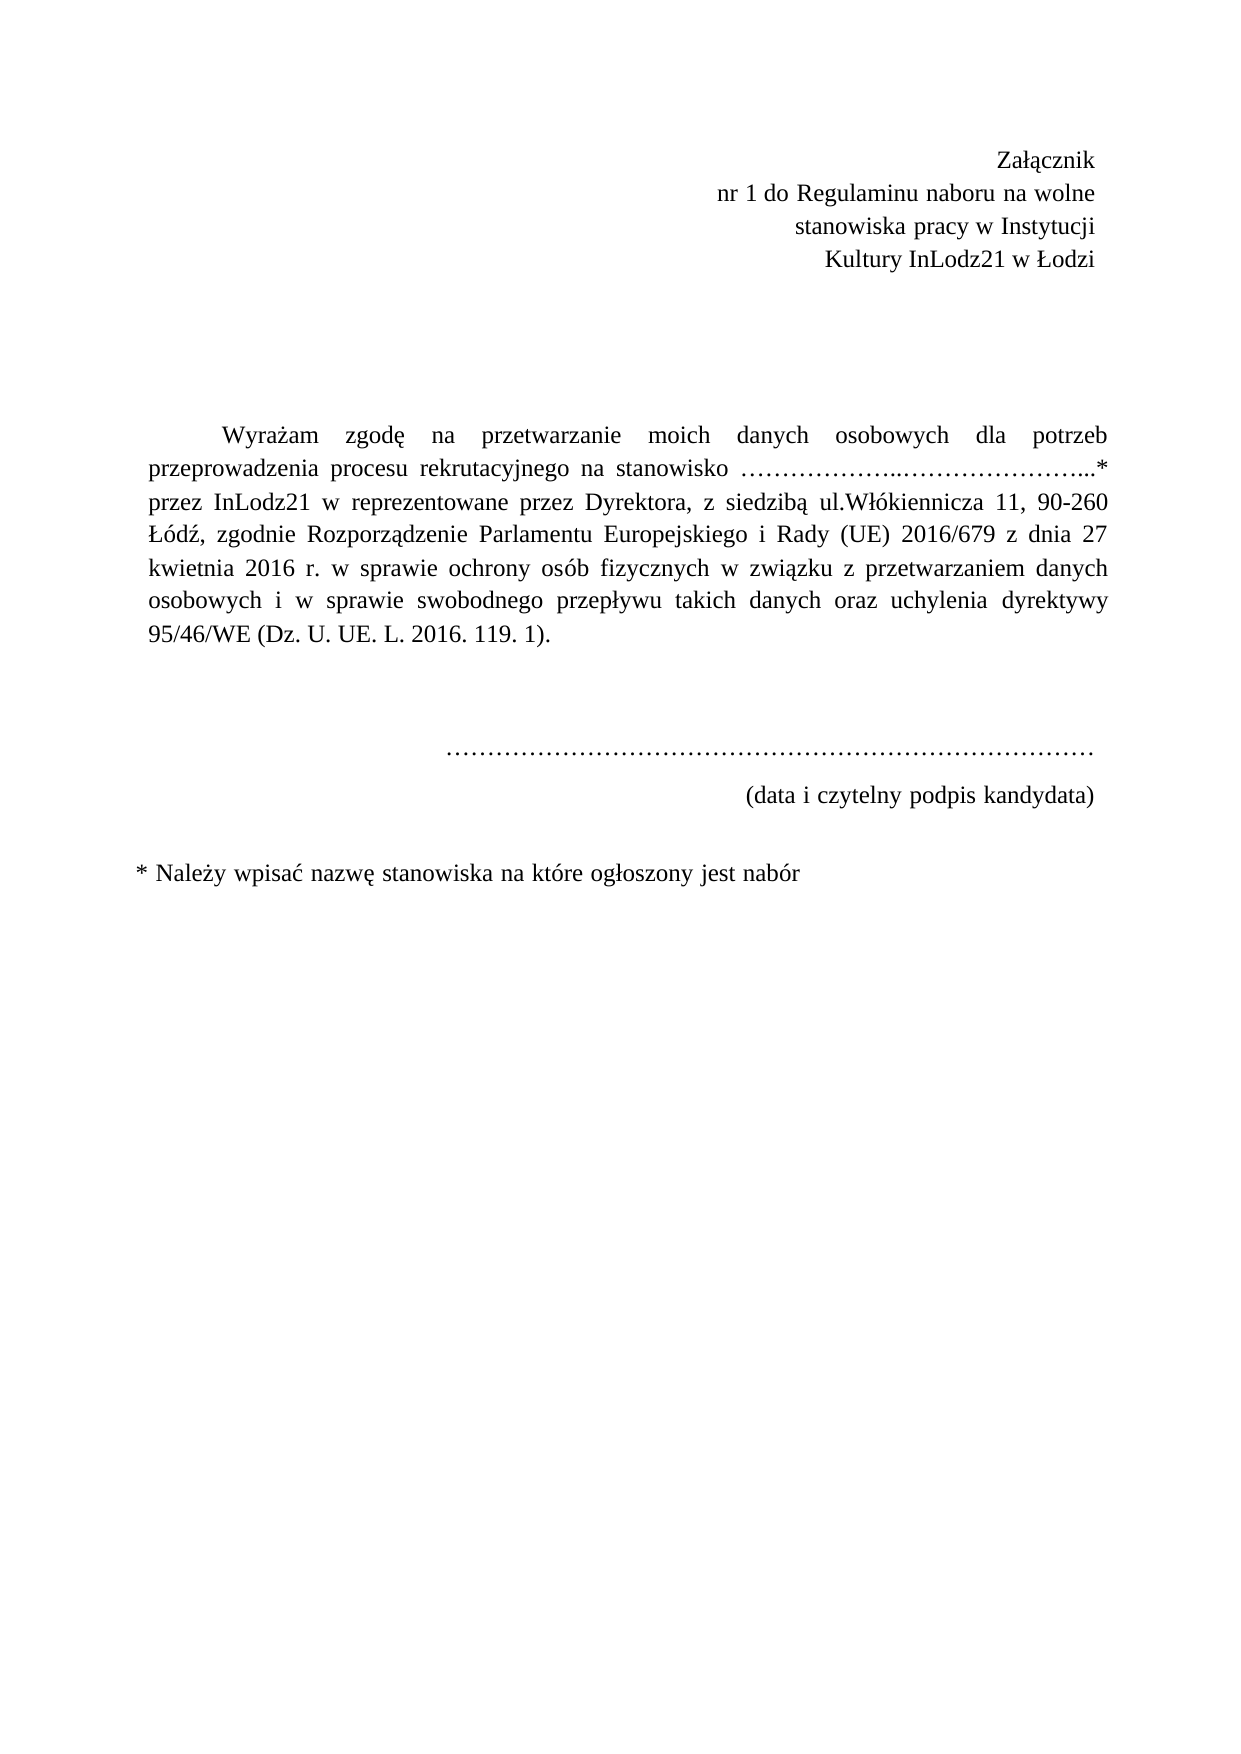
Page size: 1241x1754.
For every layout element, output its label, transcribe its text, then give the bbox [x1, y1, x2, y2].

text * Należy wpisać nazwę stanowiska na które ogłoszony jest nabór [135, 858, 1119, 887]
text Załącznik nr 1 do Regulaminu naboru na wolne stanowiska pracy w Instytucji Kultury InLodz21 w Łodzi [711, 145, 1095, 273]
text (data i czytelny podpis kandydata) [135, 780, 1094, 809]
text …………………………………………………………………… [135, 732, 1094, 761]
text Wyrażam zgodę na przetwarzanie moich danych osobowych dla potrzeb przeprowadzenia procesu rekrutacyjnego na stanowisko ………………..…………………...* przez InLodz21 w reprezentowane przez Dyrektora, z siedzibą ul.Włókiennicza 11, 90-260 Łódź, zgodnie Rozporządzenie Parlamentu Europejskiego i Rady (UE) 2016/679 z dnia 27 kwietnia 2016 r. w sprawie ochrony osób fizycznych w związku z przetwarzaniem danych osobowych i w sprawie swobodnego przepływu takich danych oraz uchylenia dyrektywy 95/46/WE (Dz. U. UE. L. 2016. 119. 1). [148, 421, 1108, 647]
